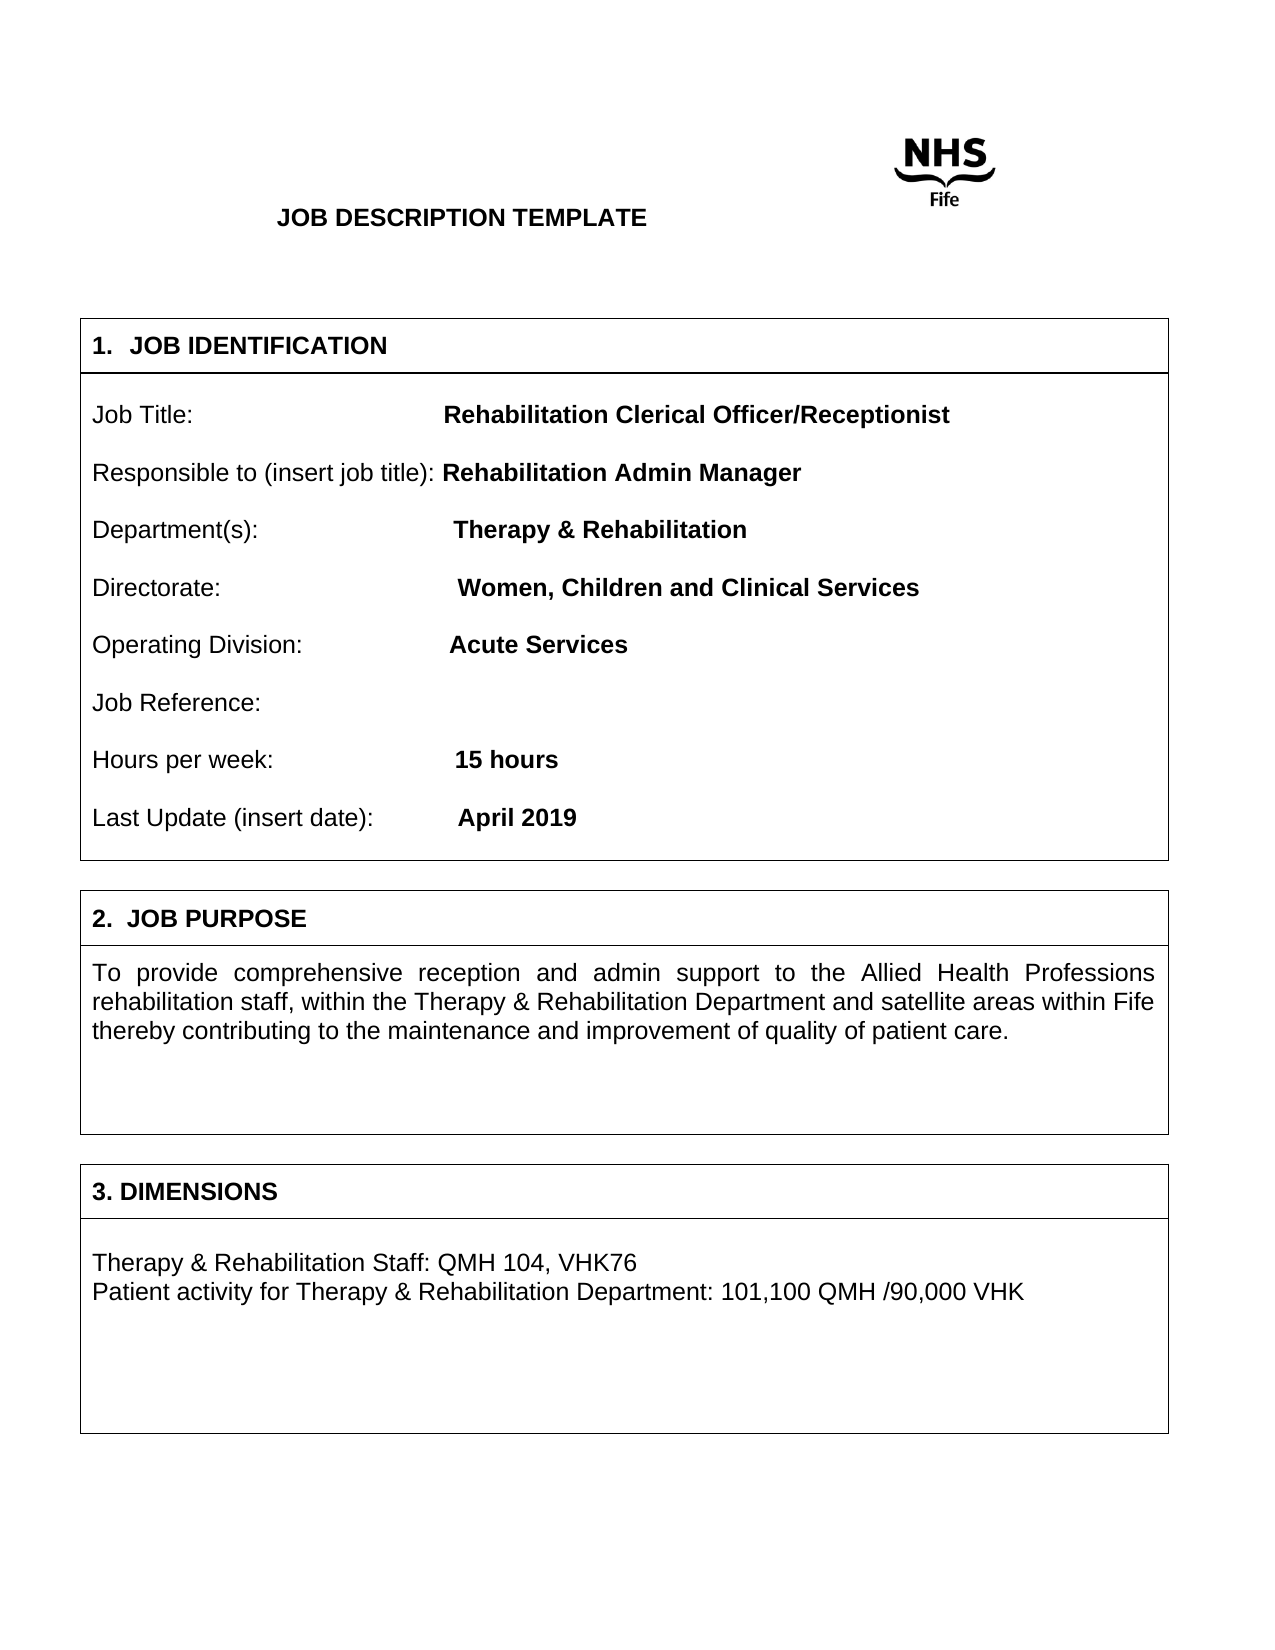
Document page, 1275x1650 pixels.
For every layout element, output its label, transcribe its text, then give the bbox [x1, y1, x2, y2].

subtitle DESCRIPTION TEMPLATE [118, 118, 1157, 231]
table_header 3. DIMENSIONS [81, 1165, 1168, 1218]
table_header 2. PURPOSE [81, 891, 1168, 945]
picture [890, 118, 999, 226]
table_cell Therapy & Rehabilitation Staff: QMH 104, VHK76 Patient activity for Therapy & Rehabilitation Department: 101,100 QMH /90,000 VHK [81, 1219, 1168, 1433]
table_cell Job Title: Rehabilitation Clerical Officer/Receptionist Responsible to (insert job title): Rehabilitation Admin Manager Department(s): Therapy & Rehabilitation Directorate: Women, Children and Clinical Services Operating Division: Acute Services Job Reference: Hours per week: 15 hours Last Update (insert date): April 2019 [81, 374, 1168, 860]
table_cell To provide comprehensive reception and admin support to the Allied Health Professions rehabilitation staff, within the Therapy & Rehabilitation Department and satellite areas within Fife thereby contributing to the maintenance and improvement of quality of patient care. [81, 946, 1168, 1134]
table_header IDENTIFICATION [81, 319, 1168, 372]
